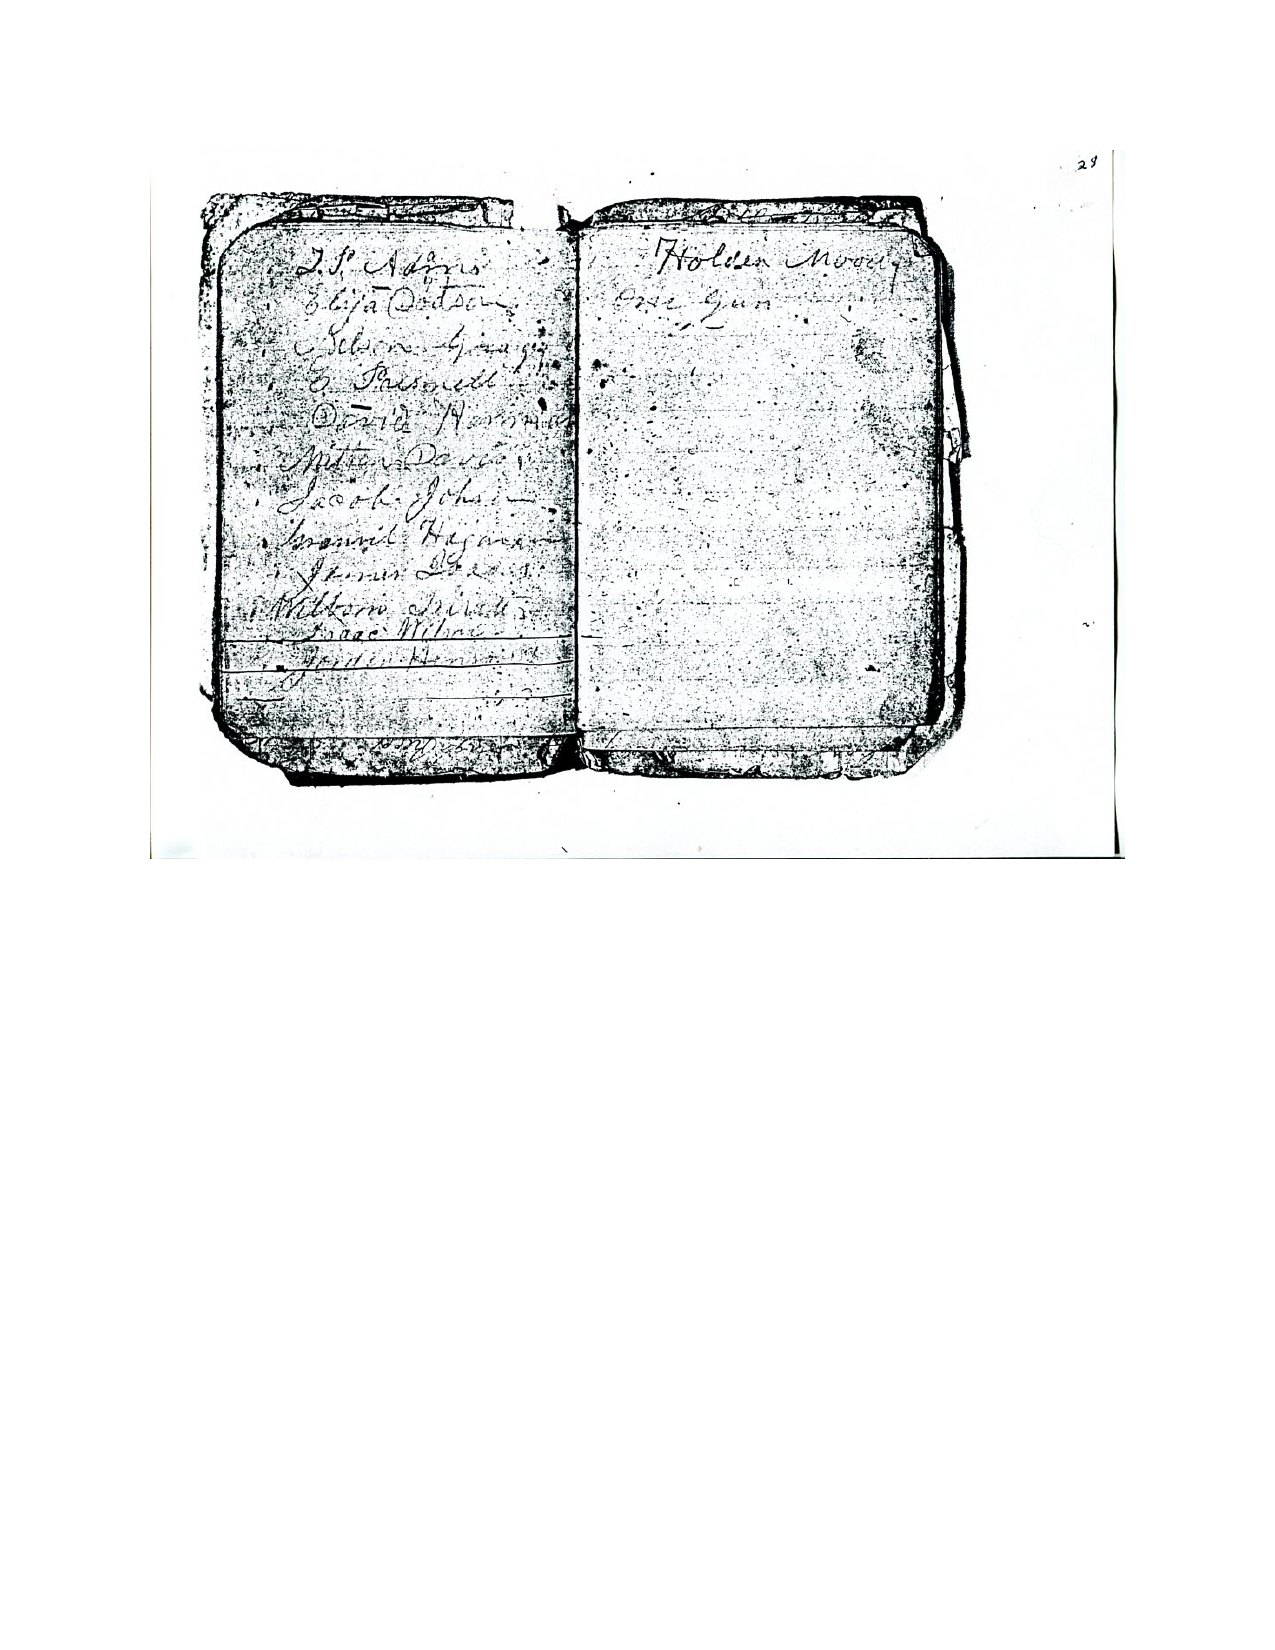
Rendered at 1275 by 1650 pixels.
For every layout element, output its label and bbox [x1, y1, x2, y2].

picture [150, 150, 1125, 859]
